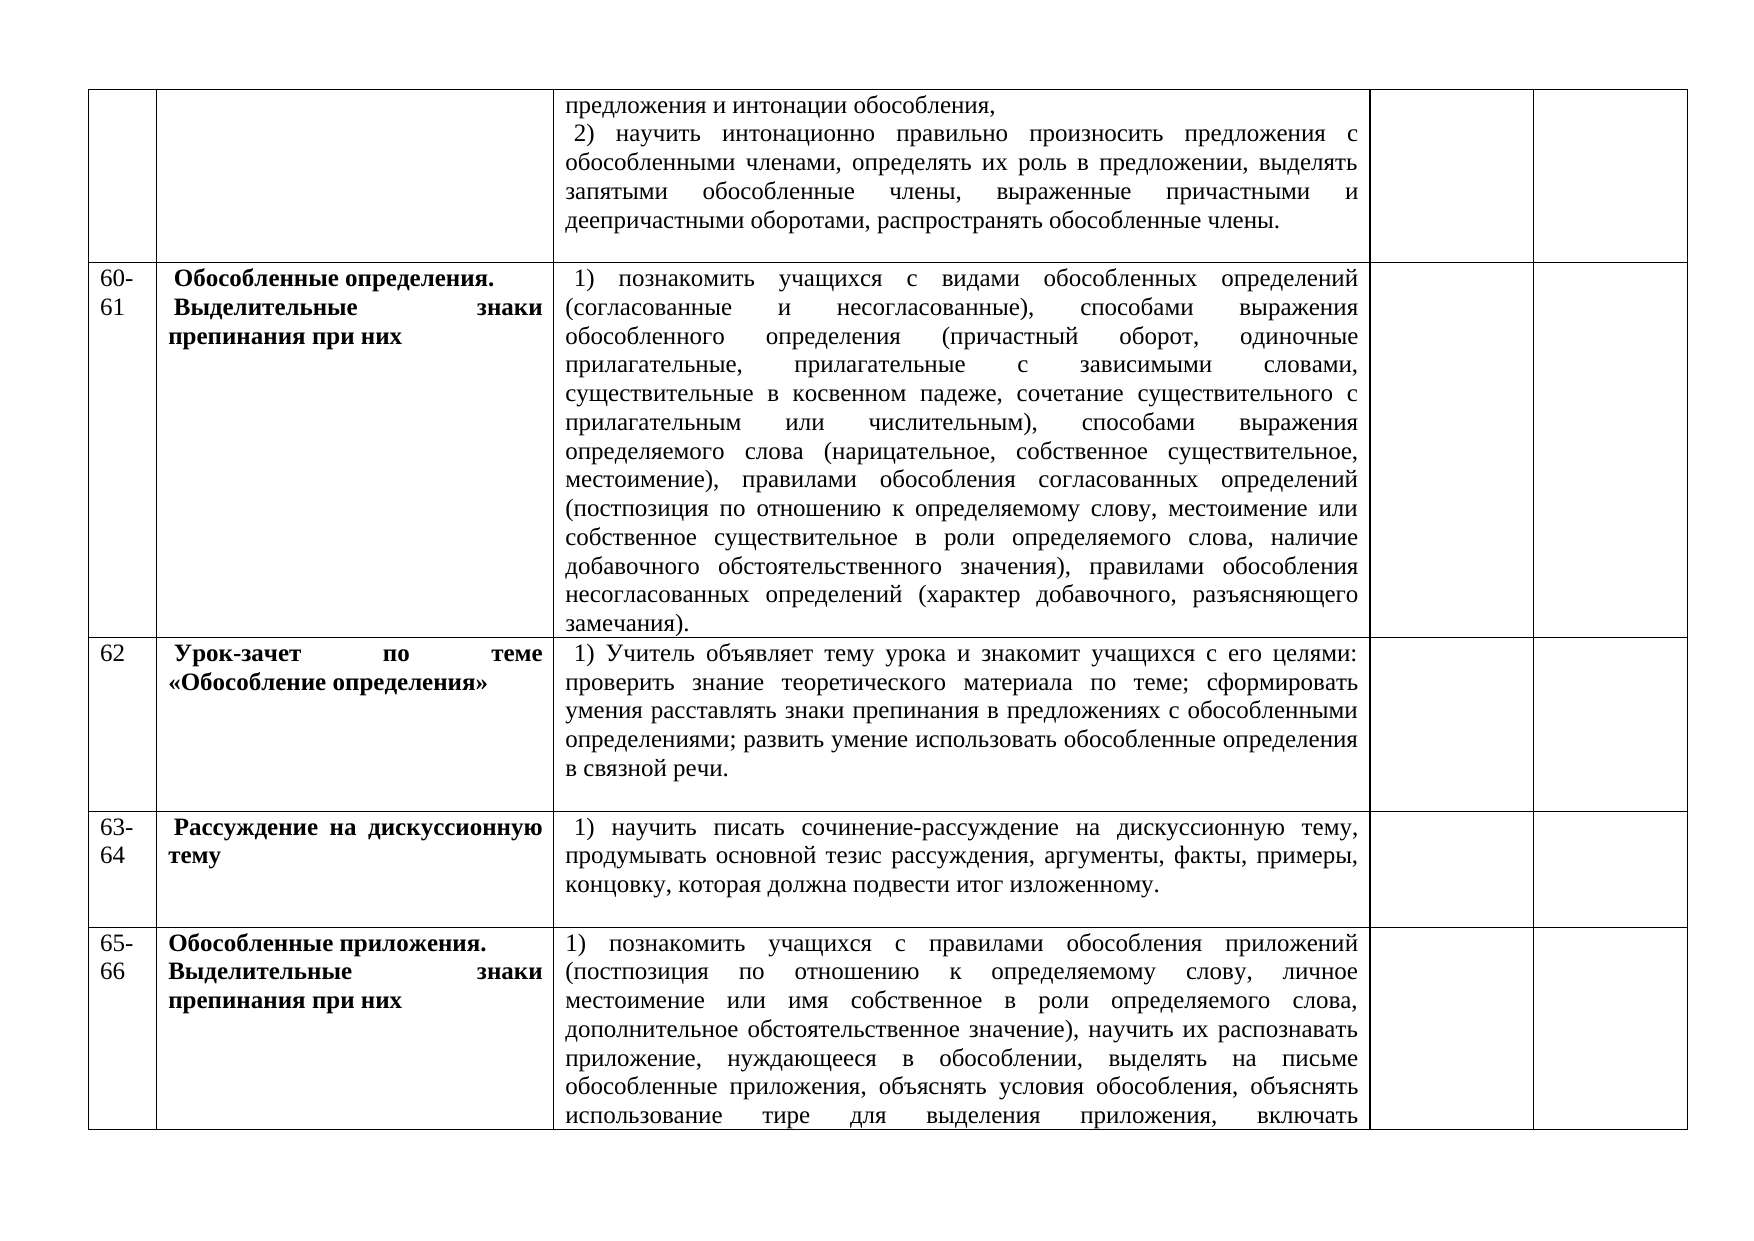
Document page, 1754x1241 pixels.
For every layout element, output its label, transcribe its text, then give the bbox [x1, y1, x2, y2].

table_cell [1534, 263, 1687, 637]
table_cell 1) Учитель объявляет тему урока и знакомит учащихся с его целями: проверить знание теоретического материала по теме; сформировать умения расставлять знаки препинания в предложениях с обособленными определениями; развить умение использовать обособленные определения в связной речи. [554, 638, 1369, 811]
table_cell Урок-зачет по теме «Обособление определения» [157, 638, 553, 811]
table_cell [1371, 812, 1533, 927]
table_cell 60-61 [89, 263, 156, 637]
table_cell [157, 928, 553, 1129]
table_cell 59 [89, 90, 156, 262]
table_cell 1) познакомить учащихся с видами обособленных определений (согласованные и несогласованные), способами выражения обособленного определения (причастный оборот, одиночные прилагательные, прилагательные с зависимыми словами, существительные в косвенном падеже, сочетание существительного с прилагательным или числительным), способами выражения определяемого слова (нарицательное, собственное существительное, местоимение), правилами обособления согласованных определений (постпозиция по отношению к определяемому слову, местоимение или собственное существительное в роли определяемого слова, наличие добавочного обстоятельственного значения), правилами обособления несогласованных определений (характер добавочного, разъясняющего замечания). [554, 263, 1369, 637]
table_cell [1371, 263, 1533, 637]
table_cell 65-66 [89, 928, 156, 1129]
table_cell [1534, 638, 1687, 811]
table_cell 62 [89, 638, 156, 811]
table_cell Рассуждение на дискуссионную тему [157, 812, 553, 927]
table_cell [1534, 812, 1687, 927]
table_cell [1534, 928, 1687, 1129]
table_cell Обособленные определения. Выделительные знаки препинания при них [157, 263, 553, 637]
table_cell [554, 928, 1369, 1129]
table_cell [157, 90, 553, 262]
table_cell [1534, 90, 1687, 262]
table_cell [554, 90, 1369, 262]
table_cell [1371, 90, 1533, 262]
table_cell 63-64 [89, 812, 156, 927]
table_cell 1) научить писать сочинение-рассуждение на дискуссионную тему, продумывать основной тезис рассуждения, аргументы, факты, примеры, концовку, которая должна подвести итог изложенному. [554, 812, 1369, 927]
table_cell [1371, 638, 1533, 811]
table_cell [1371, 928, 1533, 1129]
